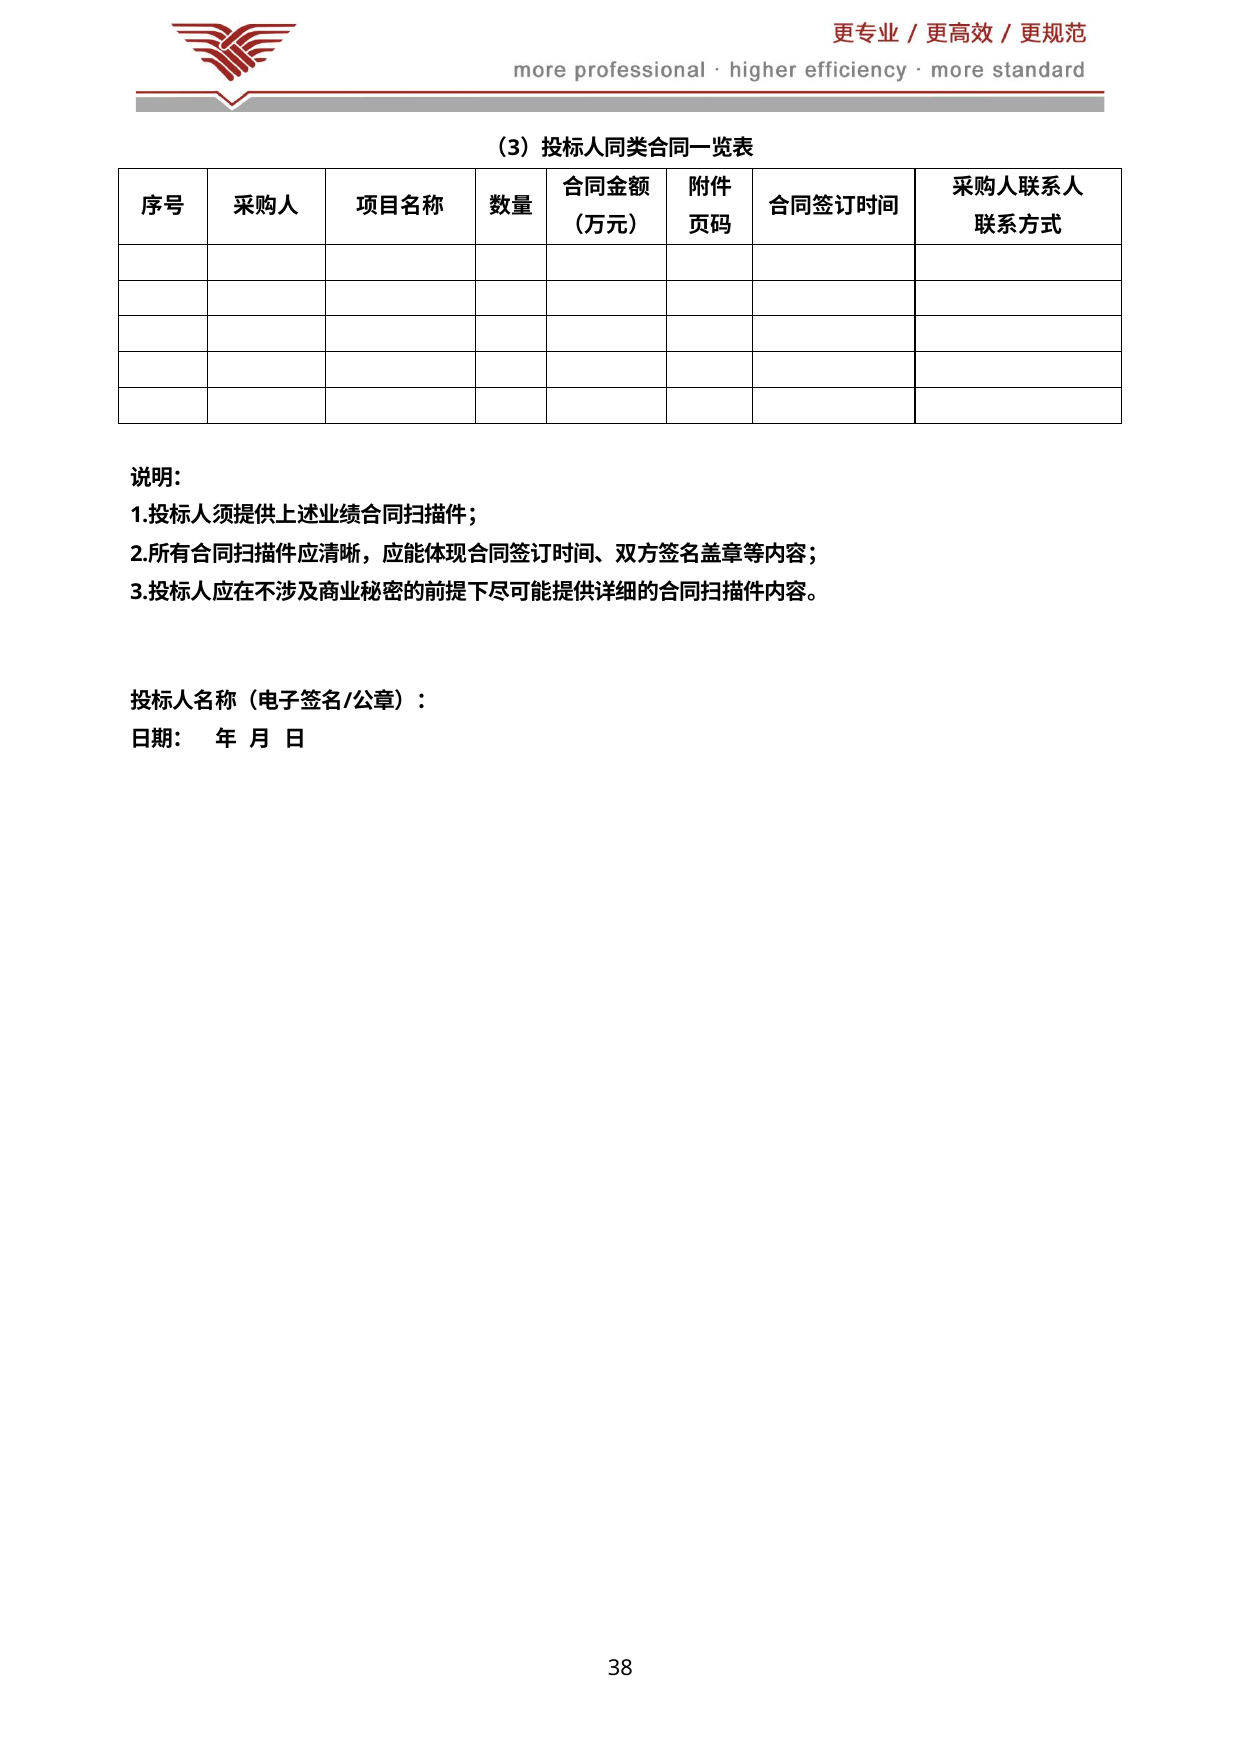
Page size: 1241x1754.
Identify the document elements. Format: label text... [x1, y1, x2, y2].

table_cell [667, 388, 752, 423]
table_cell [119, 352, 207, 387]
table_cell [119, 316, 207, 351]
table_cell [208, 352, 325, 387]
table_cell [916, 245, 1121, 279]
text 1.投标人须提供上述业绩合同扫描件； [130, 497, 1110, 529]
table_cell [208, 316, 325, 351]
text 3.投标人应在不涉及商业秘密的前提下尽可能提供详细的合同扫描件内容。 [130, 574, 1110, 606]
table_cell [476, 352, 546, 387]
text 2.所有合同扫描件应清晰，应能体现合同签订时间、双方签名盖章等内容； [130, 536, 1110, 567]
table_cell [119, 388, 207, 423]
table_header 合同签订时间 [753, 169, 914, 244]
table_cell [667, 352, 752, 387]
text 投标人名称（电子签名/公章）： [130, 683, 1110, 715]
table_cell [667, 245, 752, 279]
text （3）投标人同类合同一览表 [130, 130, 1110, 162]
table_cell [119, 281, 207, 315]
table_cell [119, 245, 207, 279]
table_cell [916, 388, 1121, 423]
table_header 附件页码 [667, 169, 752, 244]
table_cell [667, 316, 752, 351]
table_header 序号 [119, 169, 207, 244]
table_cell [753, 352, 914, 387]
table_header 项目名称 [326, 169, 475, 244]
text 说明： [130, 459, 1110, 491]
table_cell [547, 281, 666, 315]
table_cell [326, 352, 475, 387]
table_cell [547, 388, 666, 423]
table_cell [208, 281, 325, 315]
table_cell [326, 388, 475, 423]
table_cell [208, 388, 325, 423]
table_header 采购人 [208, 169, 325, 244]
table_header 合同金额 （万元） [547, 169, 666, 244]
table_cell [547, 352, 666, 387]
table_cell [753, 316, 914, 351]
table_cell [476, 388, 546, 423]
table_cell [753, 245, 914, 279]
table_header 数量 [476, 169, 546, 244]
picture [135, 0, 1105, 112]
table_cell [916, 281, 1121, 315]
table_cell [476, 316, 546, 351]
table_cell [326, 245, 475, 279]
table_cell [208, 245, 325, 279]
table_cell [667, 281, 752, 315]
table_cell [326, 281, 475, 315]
text 日期： 年 月 日 [130, 721, 1110, 753]
table_cell [476, 245, 546, 279]
table_cell [753, 281, 914, 315]
table_cell [916, 352, 1121, 387]
table_header 采购人联系人 联系方式 [916, 169, 1121, 244]
table_cell [547, 245, 666, 279]
table_cell [476, 281, 546, 315]
table_cell [547, 316, 666, 351]
table_cell [326, 316, 475, 351]
table_cell [916, 316, 1121, 351]
table_cell [753, 388, 914, 423]
